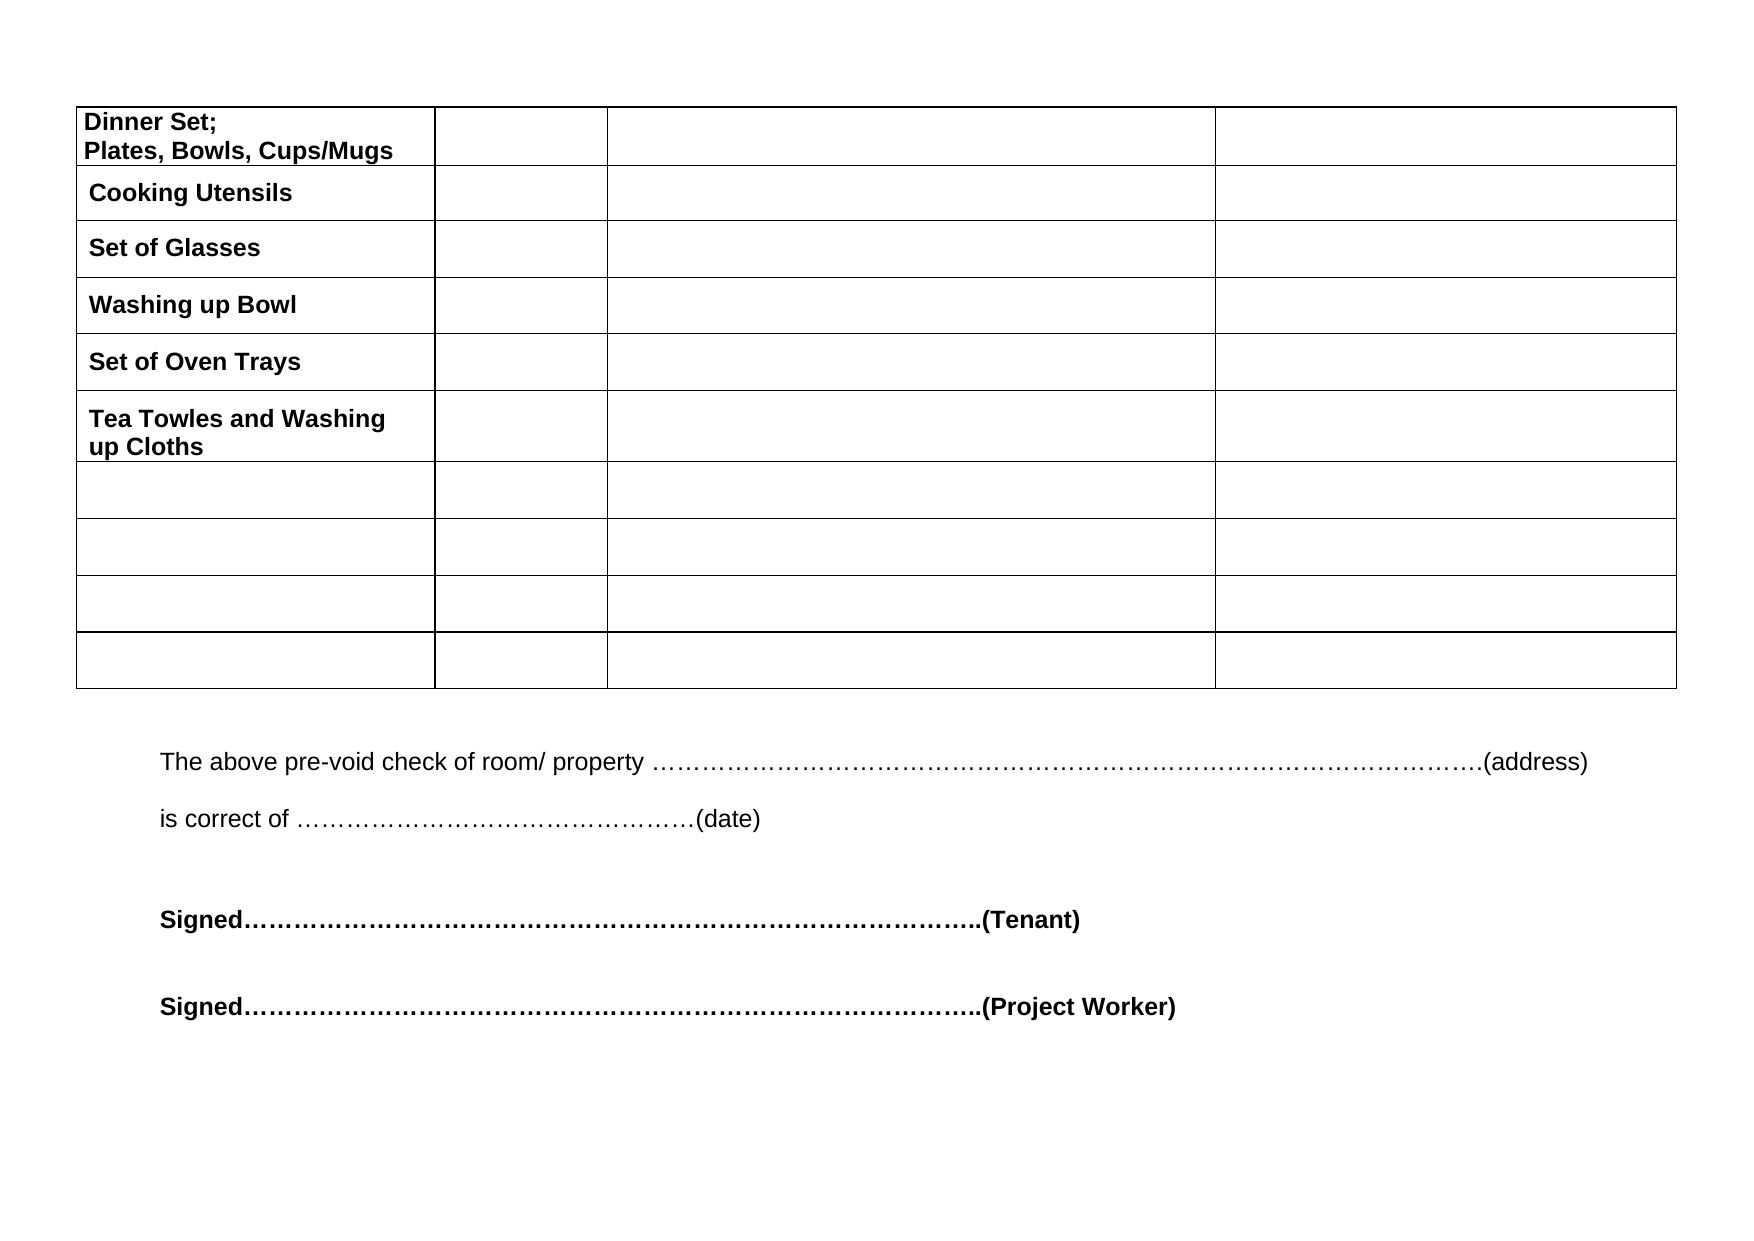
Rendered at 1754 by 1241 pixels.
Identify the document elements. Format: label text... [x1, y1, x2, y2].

table_cell [1216, 166, 1676, 220]
table_cell [436, 166, 607, 220]
table_cell [1216, 519, 1676, 575]
text Signed……………………………………………………………………………..(Project Worker) [159, 992, 1594, 1021]
table_cell [608, 334, 1215, 390]
table_cell Washing up Bowl [77, 278, 434, 333]
table_cell [608, 519, 1215, 575]
table_cell [436, 221, 607, 277]
table_cell [436, 278, 607, 333]
table_cell [1216, 633, 1676, 688]
table_cell Tea Towles and Washing up Cloths [77, 391, 434, 461]
table_cell [436, 334, 607, 390]
table_cell [1216, 278, 1676, 333]
table_cell Set of Oven Trays [77, 334, 434, 390]
table_cell Cooking Utensils [77, 166, 434, 220]
table_cell Set of Glasses [77, 221, 434, 277]
table_cell [77, 462, 434, 518]
table_cell [1216, 391, 1676, 461]
table_cell [1216, 108, 1676, 165]
table_cell [1216, 462, 1676, 518]
table_cell [608, 391, 1215, 461]
table_cell [436, 391, 607, 461]
table_cell [1216, 576, 1676, 631]
table_cell [77, 576, 434, 631]
table_cell [436, 462, 607, 518]
table_cell [608, 108, 1215, 165]
table_cell [436, 633, 607, 688]
table_cell [77, 633, 434, 688]
table_cell Dinner Set; Plates, Bowls, Cups/Mugs [77, 108, 434, 165]
table_cell [436, 519, 607, 575]
table_cell [608, 633, 1215, 688]
text is correct of …………………………………………(date) [159, 804, 1594, 833]
table_cell [608, 576, 1215, 631]
table_cell [608, 221, 1215, 277]
subtitle Signed……………………………………………………………………………..(Tenant) [159, 905, 1594, 933]
table_cell [608, 166, 1215, 220]
table_cell [1216, 334, 1676, 390]
table_cell [436, 108, 607, 165]
table_cell [1216, 221, 1676, 277]
table_cell [77, 519, 434, 575]
table_cell [436, 576, 607, 631]
text The above pre-void check of room/ property ……………………………………………………………………………………….(address) [159, 747, 1594, 776]
table_cell [608, 278, 1215, 333]
table_cell [608, 462, 1215, 518]
